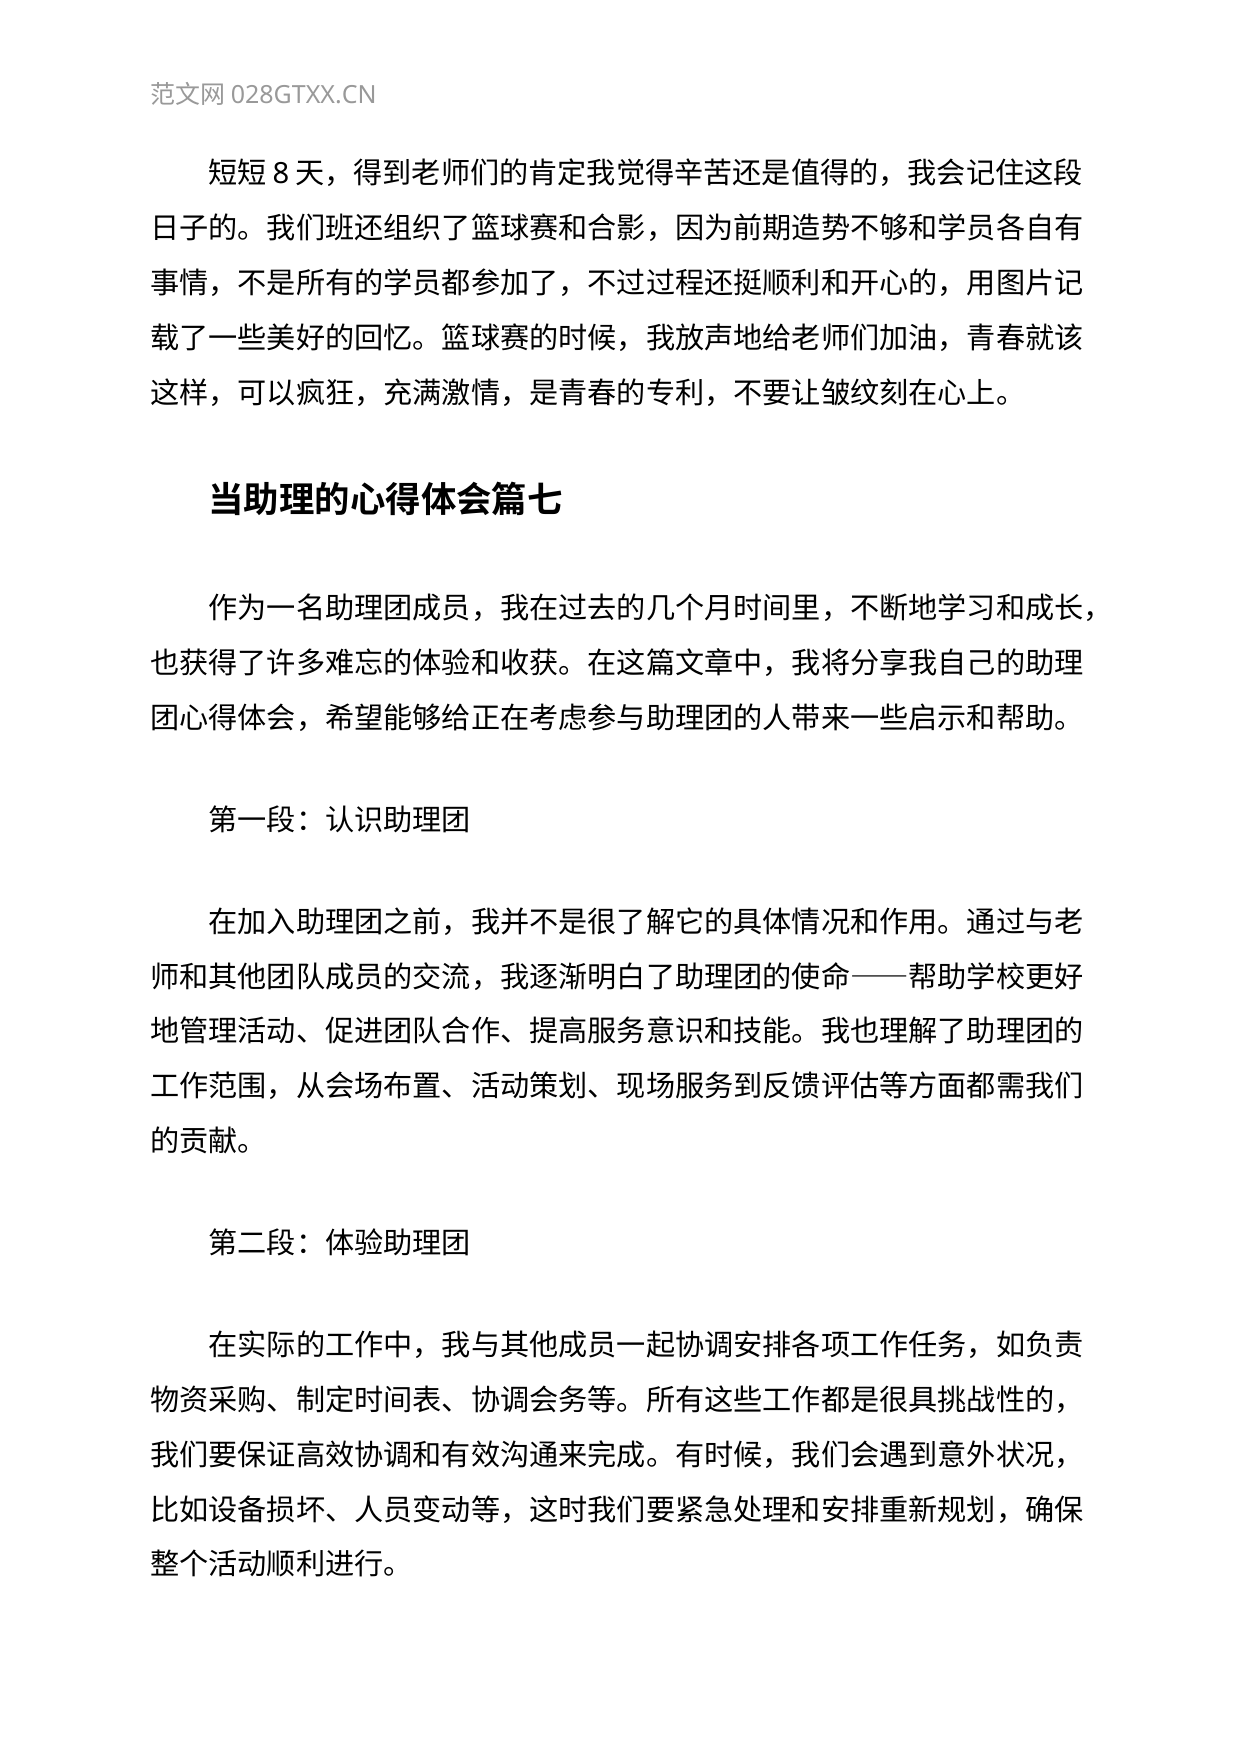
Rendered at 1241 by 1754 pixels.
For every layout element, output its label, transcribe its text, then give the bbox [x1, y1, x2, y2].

text 第二段：体验助理团 [150, 1219, 1090, 1262]
text 在加入助理团之前，我并不是很了解它的具体情况和作用。通过与老师和其他团队成员的交流，我逐渐明白了助理团的使命——帮助学校更好地管理活动、促进团队合作、提高服务意识和技能。我也理解了助理团的工作范围，从会场布置、活动策划、现场服务到反馈评估等方面都需我们的贡献。 [150, 898, 1090, 1160]
text 在实际的工作中，我与其他成员一起协调安排各项工作任务，如负责物资采购、制定时间表、协调会务等。所有这些工作都是很具挑战性的，我们要保证高效协调和有效沟通来完成。有时候，我们会遇到意外状况，比如设备损坏、人员变动等，这时我们要紧急处理和安排重新规划，确保整个活动顺利进行。 [150, 1321, 1090, 1583]
text 短短8天，得到老师们的肯定我觉得辛苦还是值得的，我会记住这段日子的。我们班还组织了篮球赛和合影，因为前期造势不够和学员各自有事情，不是所有的学员都参加了，不过过程还挺顺利和开心的，用图片记载了一些美好的回忆。篮球赛的时候，我放声地给老师们加油，青春就该这样，可以疯狂，充满激情，是青春的专利，不要让皱纹刻在心上。 [150, 150, 1090, 412]
text 第一段：认识助理团 [150, 796, 1090, 839]
text 当助理的心得体会篇七 [150, 471, 1090, 523]
text 作为一名助理团成员，我在过去的几个月时间里，不断地学习和成长，也获得了许多难忘的体验和收获。在这篇文章中，我将分享我自己的助理团心得体会，希望能够给正在考虑参与助理团的人带来一些启示和帮助。 [150, 585, 1090, 737]
